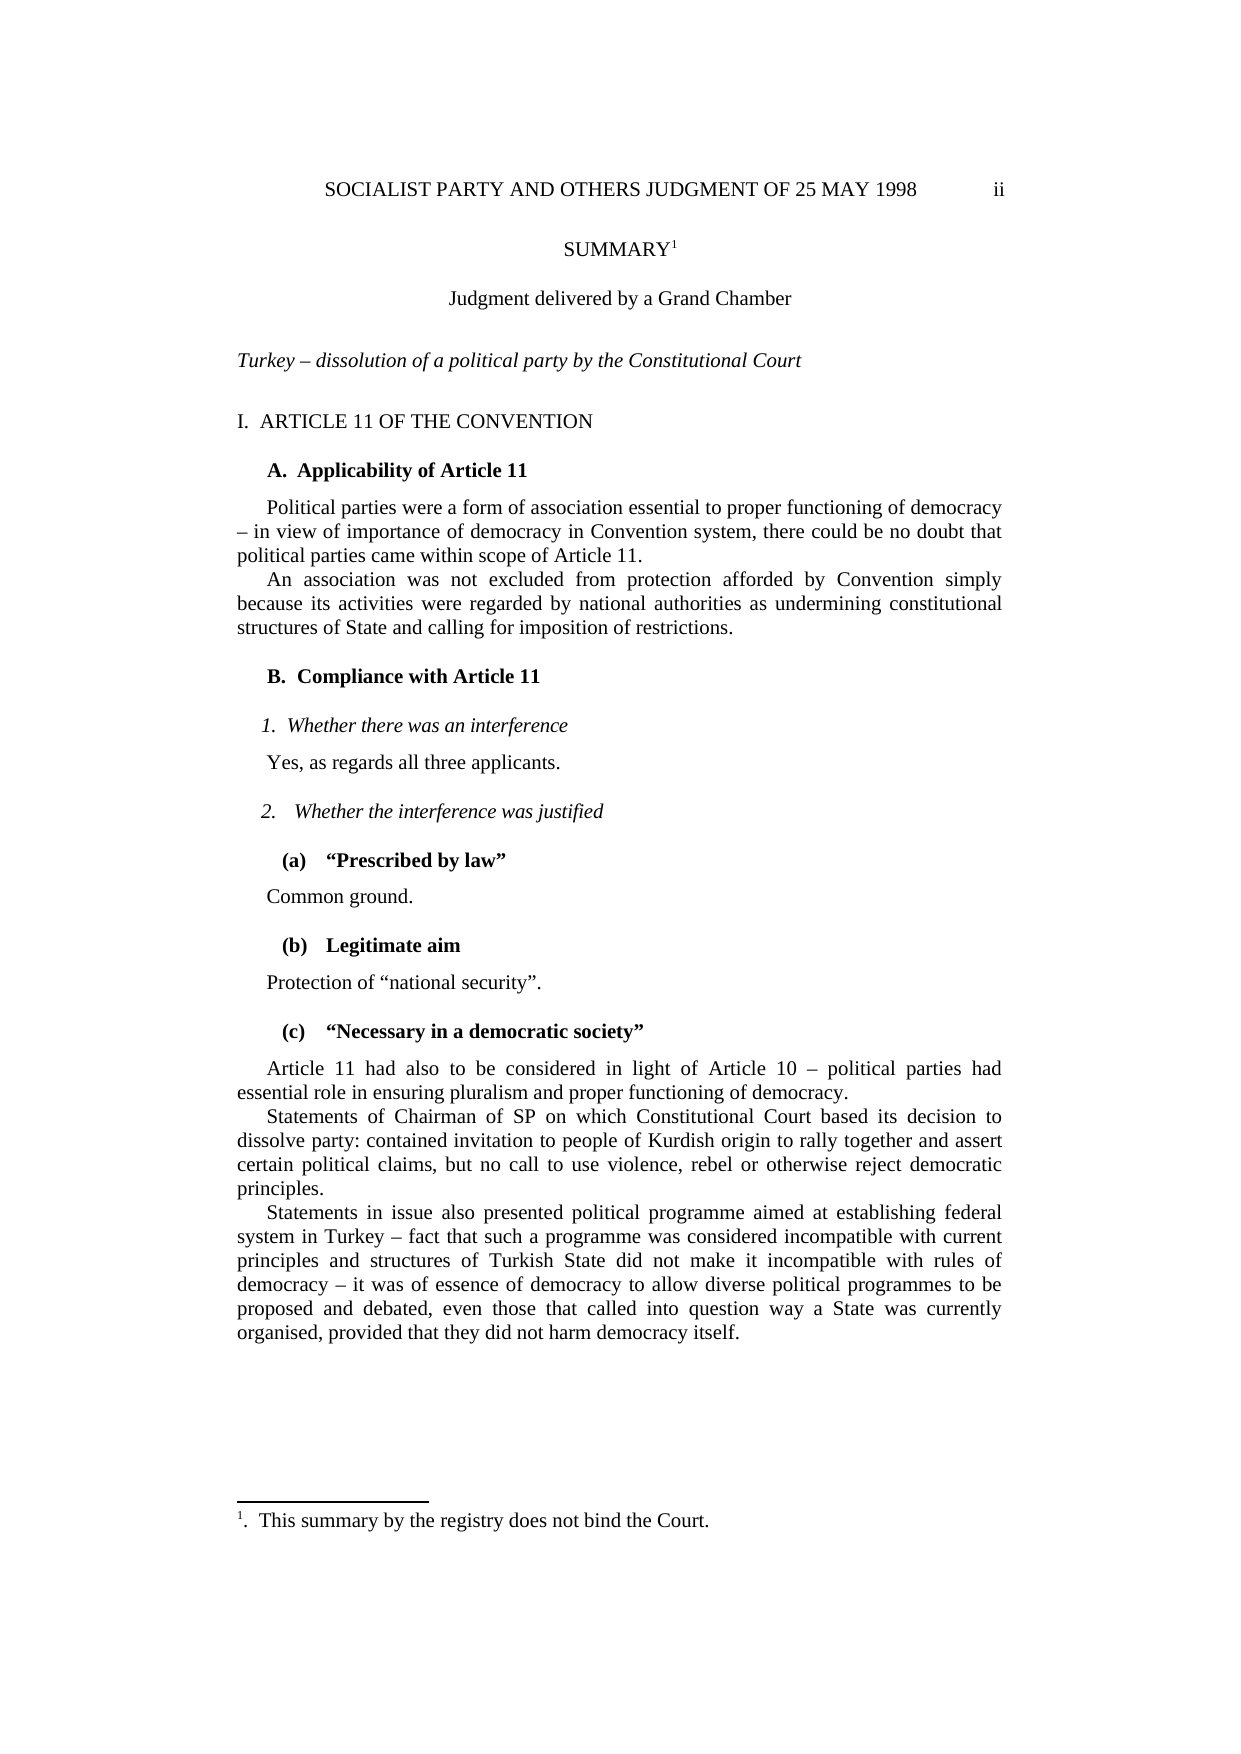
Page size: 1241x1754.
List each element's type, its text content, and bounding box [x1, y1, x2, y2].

text – dissolution of a political party by the [237, 347, 1003, 372]
text Statements in issue also presented political programme aimed at establishing federal system in Turkey – fact that such a programme was considered incompatible with current principles and structures of Turkish State did not make it incompatible with rules of democracy – it was of essence of democracy to allow diverse political programmes to be proposed and debated, even those that called into question way a State was currently organised, provided that they did not harm democracy itself. [237, 1200, 1003, 1344]
text Political parties were a form of association essential to proper functioning of democracy – in view of importance of democracy in Convention system, there could be no doubt that political parties came within scope of Article 11. [237, 495, 1003, 567]
text Yes, as regards all three applicants. [237, 750, 1003, 774]
text 1. Whether there was an interference [261, 713, 1003, 737]
text Judgment delivered by a Grand Chamber [237, 286, 1003, 310]
text I. Article 11 of the Convention [237, 409, 1003, 433]
text (a) “Prescribed by law” [282, 848, 1003, 872]
text Article 11 had also to be considered in light of Article 10 – political parties had essential role in ensuring pluralism and proper functioning of democracy. [237, 1056, 1003, 1104]
text Common ground. [237, 884, 1003, 908]
text (c) “Necessary in a democratic society” [282, 1019, 1003, 1043]
text Statements of Chairman of SP on which based its decision to dissolve party: contained invitation to people of Kurdish origin to rally together and assert certain political claims, but no call to use violence, rebel or otherwise reject democratic principles. [237, 1104, 1003, 1200]
text 2. Whether the interference was justified [261, 799, 1003, 823]
text A. Applicability of Article 11 [267, 458, 1003, 482]
text B. Compliance with Article 11 [267, 664, 1003, 688]
text An association was not excluded from protection afforded by Convention simply because its activities were regarded by national authorities as undermining constitutional structures of State and calling for imposition of restrictions. [237, 567, 1003, 639]
text Protection of “national security”. [237, 970, 1003, 994]
text (b) Legitimate aim [282, 933, 1003, 957]
text SUMMARY [237, 237, 1003, 261]
